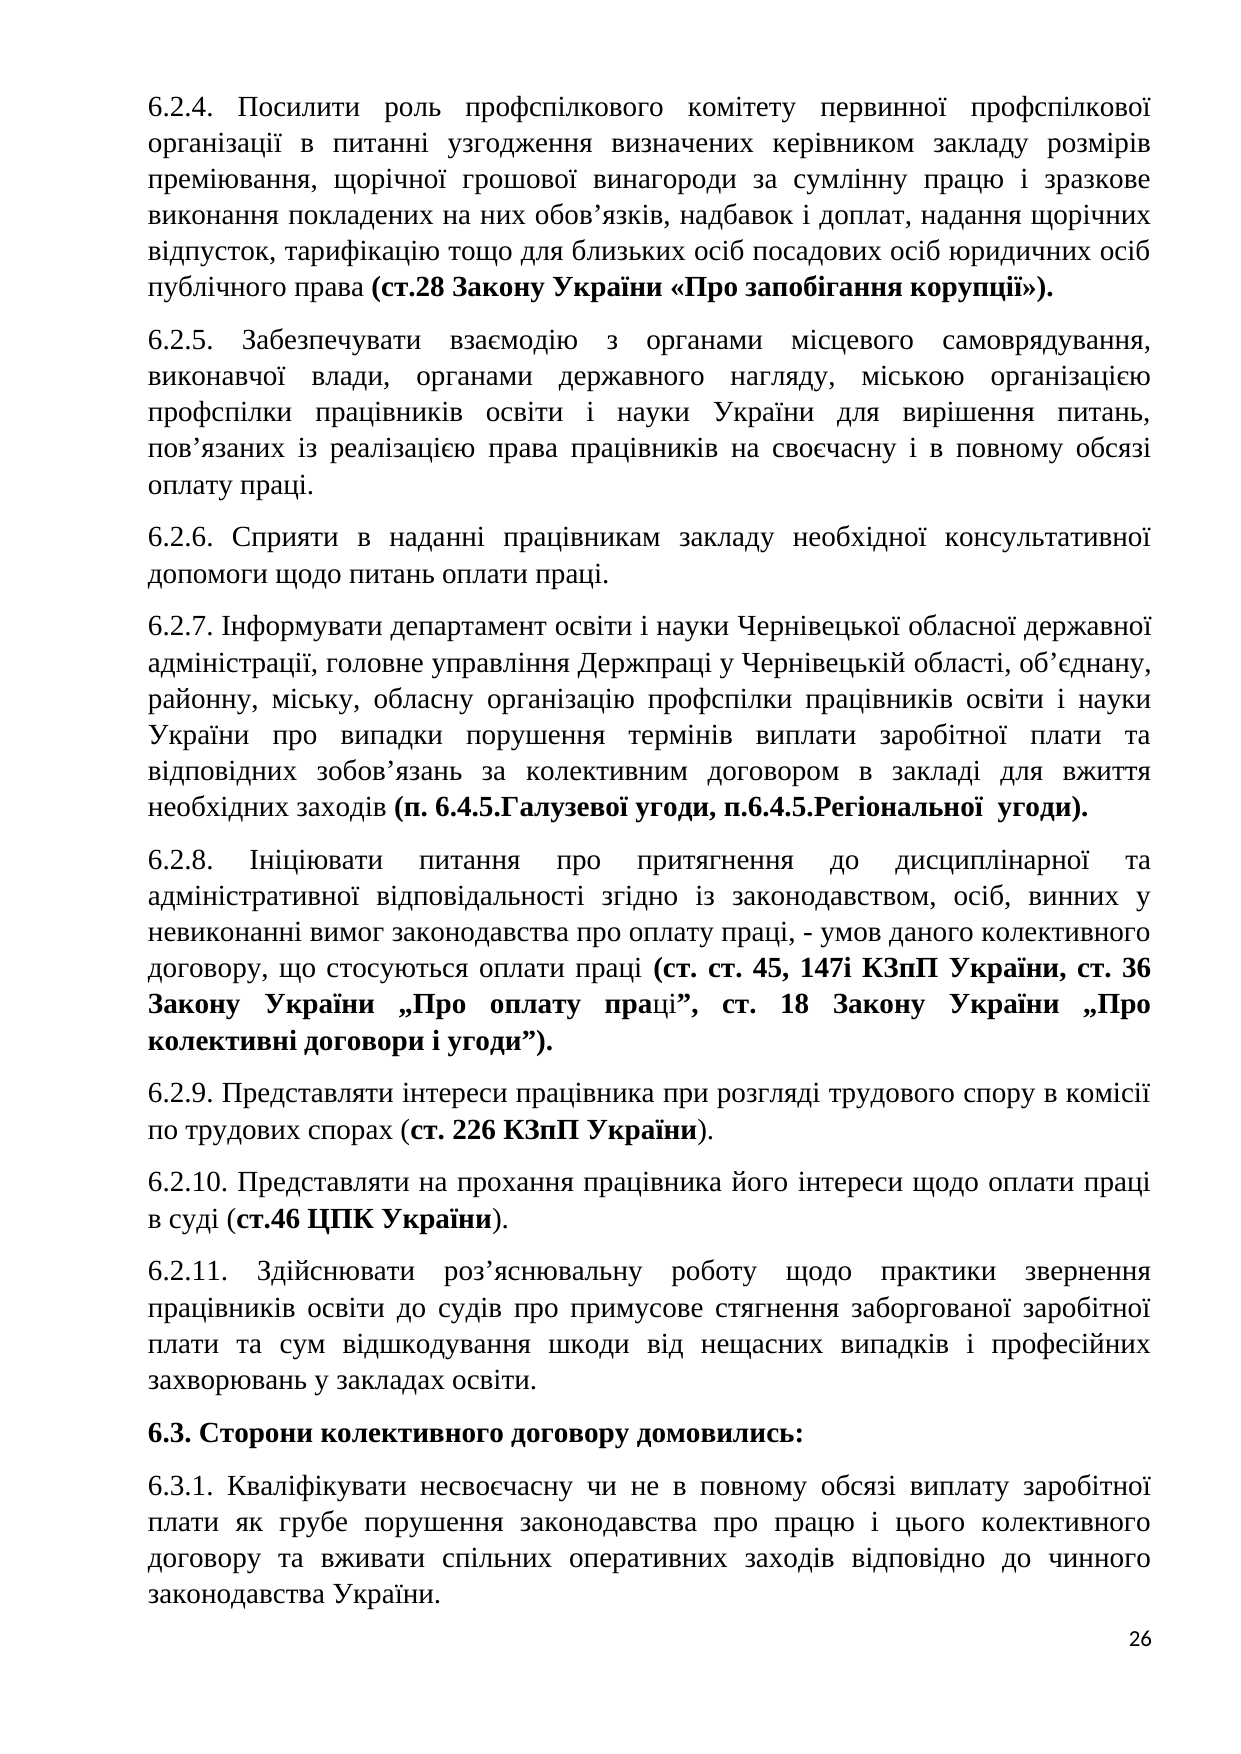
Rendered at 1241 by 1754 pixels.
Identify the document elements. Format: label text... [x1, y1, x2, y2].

text 6.2.4. Посилити роль профспілкового комітету первинної профспілкової організації в питанні узгодження визначених керівником закладу розмірів преміювання, щорічної грошової винагороди за сумлінну працю і зразкове виконання покладених на них обов’язків, надбавок і доплат, надання щорічних відпусток, тарифікацію тощо для близьких осіб посадових осіб юридичних осіб публічного права (ст.28 Закону України «Про запобігання корупції»). [148, 89, 1152, 303]
text 6.2.6. Сприяти в наданні працівникам закладу необхідної консультативної допомоги щодо питань оплати праці. [148, 519, 1152, 589]
text 6.3. Сторони колективного договору домовились: [148, 1415, 1152, 1448]
text 6.2.11. Здійснювати роз’яснювальну роботу щодо практики звернення працівників освіти до судів про примусове стягнення заборгованої заробітної плати та сум відшкодування шкоди від нещасних випадків і професійних захворювань у закладах освіти. [148, 1253, 1152, 1396]
text 6.2.7. Інформувати департамент освіти і науки Чернівецької обласної державної адміністрації, головне управління Держпраці у Чернівецькій області, об’єднану, районну, міську, обласну організацію профспілки працівників освіти і науки України про випадки порушення термінів виплати заробітної плати та відповідних зобов’язань за колективним договором в закладі для вжиття необхідних заходів (п. 6.4.5.Галузевої угоди, п.6.4.5.Регіональної угоди). [148, 608, 1152, 823]
text 6.2.8. Ініціювати питання про притягнення до дисциплінарної та адміністративної відповідальності згідно із законодавством, осіб, винних у невиконанні вимог законодавства про оплату праці, - умов даного колективного договору, що стосуються оплати праці (ст. ст. 45, 147і КЗпП України, ст. 36 Закону України „Про оплату праці”, ст. 18 Закону України „Про колективні договори і угоди”). [148, 842, 1152, 1056]
text 6.2.5. Забезпечувати взаємодію з органами місцевого самоврядування, виконавчої влади, органами державного нагляду, міською організацією профспілки працівників освіти і науки України для вирішення питань, пов’язаних із реалізацією права працівників на своєчасну і в повному обсязі оплату праці. [148, 322, 1152, 500]
text 6.2.10. Представляти на прохання працівника його інтереси щодо оплати праці в суді (ст.46 ЦПК України). [148, 1164, 1152, 1234]
text 6.2.9. Представляти інтереси працівника при розгляді трудового спору в комісії по трудових спорах (ст. 226 КЗпП України). [148, 1076, 1152, 1145]
text 6.3.1. Кваліфікувати несвоєчасну чи не в повному обсязі виплату заробітної плати як грубе порушення законодавства про працю і цього колективного договору та вживати спільних оперативних заходів відповідно до чинного законодавства України. [148, 1468, 1152, 1609]
